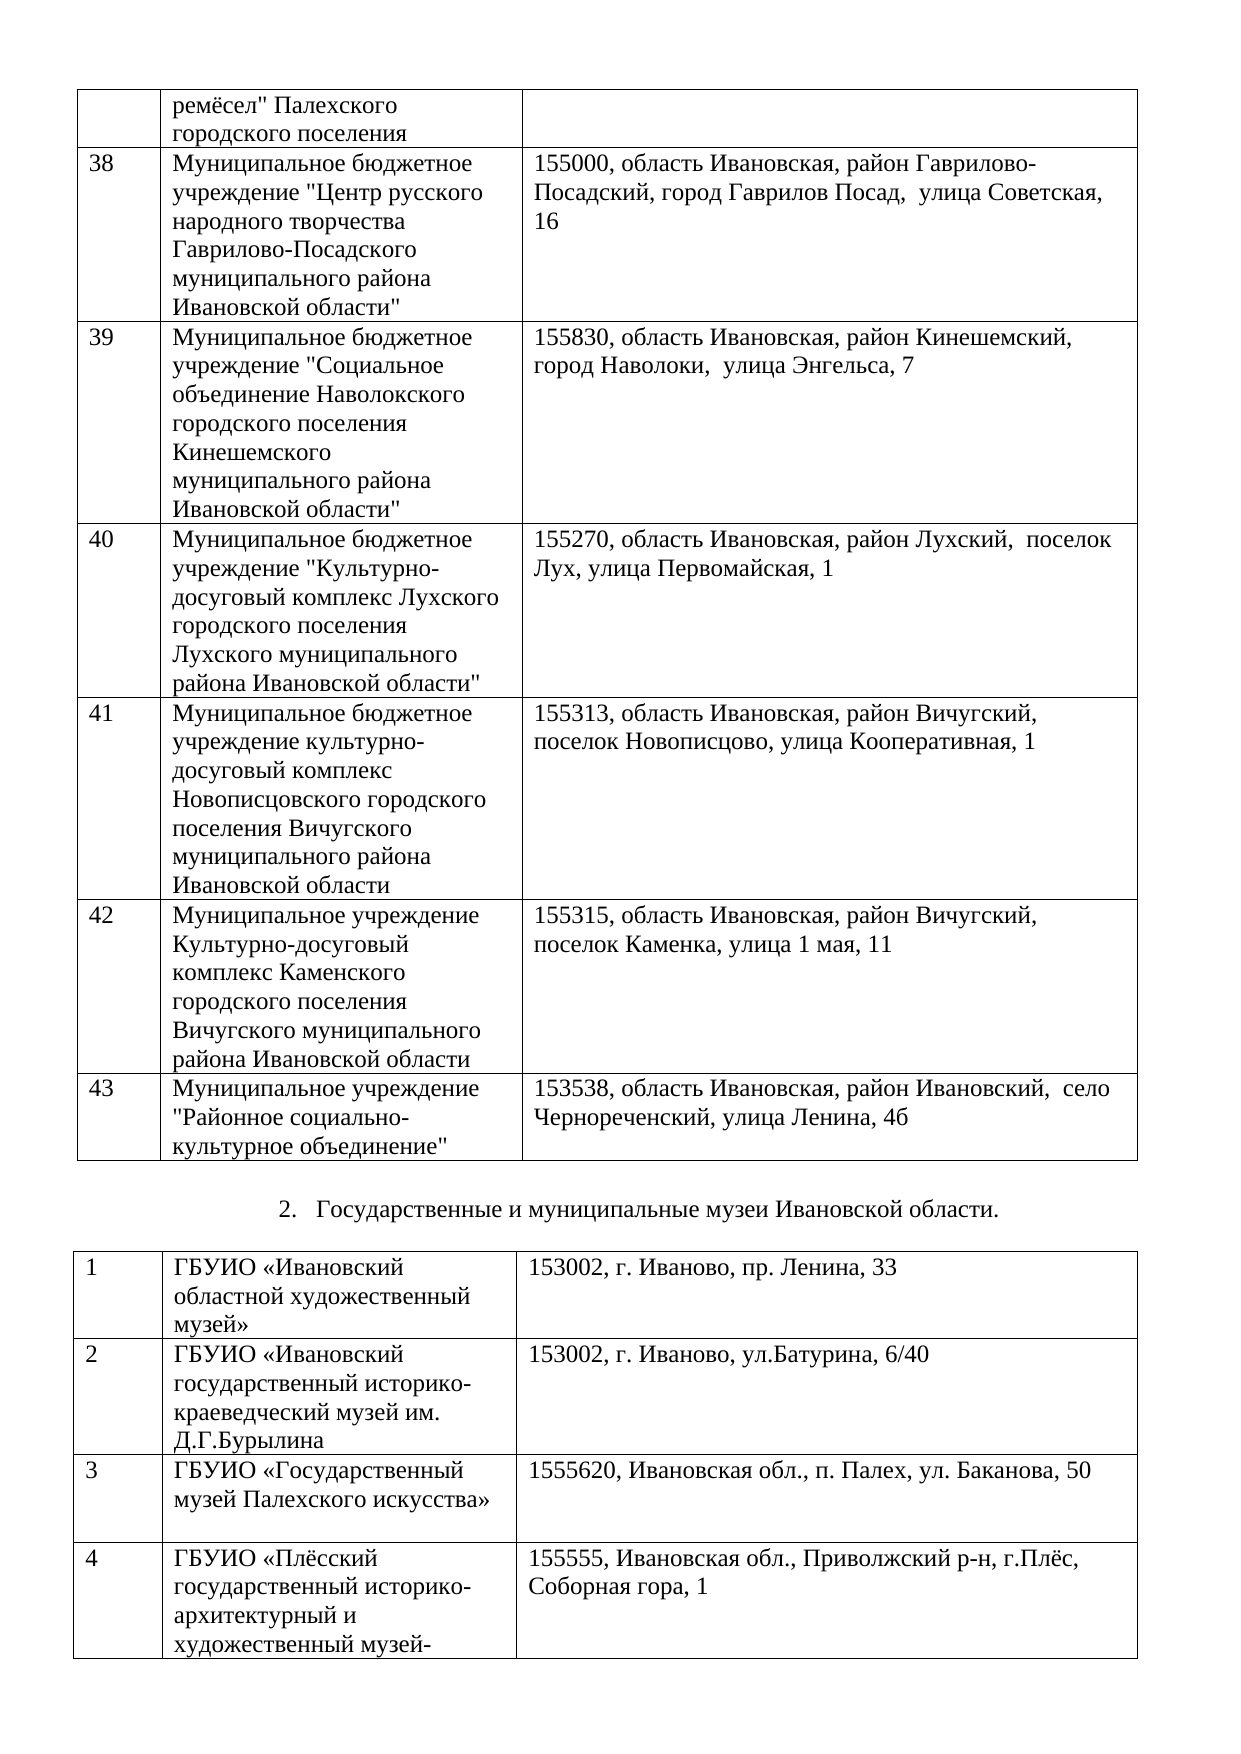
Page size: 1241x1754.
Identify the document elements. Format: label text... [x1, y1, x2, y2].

table_cell 153538, область Ивановская, район Ивановский, село Чернореченский, улица Ленина, 4б [523, 1074, 1137, 1160]
table_cell 4 [74, 1543, 162, 1658]
table_cell Муниципальное учреждение Культурно-досуговый комплекс Каменского городского поселения Вичугского муниципального района Ивановской области [161, 900, 522, 1072]
table_cell 41 [78, 698, 160, 899]
table_header 1 [74, 1252, 162, 1338]
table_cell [161, 90, 522, 147]
table_cell ГБУИО «Государственный музей Палехского искусства» [163, 1455, 516, 1542]
table_cell 37 [78, 90, 160, 147]
table_cell Муниципальное бюджетное учреждение "Культурно-досуговый комплекс Лухского городского поселения Лухского муниципального района Ивановской области" [161, 524, 522, 697]
table_cell 39 [78, 322, 160, 523]
table_cell 153002, г. Иваново, ул.Батурина, 6/40 [517, 1339, 1137, 1454]
table_cell 40 [78, 524, 160, 697]
table_cell 38 [78, 148, 160, 321]
table_cell 42 [78, 900, 160, 1072]
table_cell 43 [78, 1074, 160, 1160]
table_cell 155000, область Ивановская, район Гаврилово-Посадский, город Гаврилов Посад, улица Советская, 16 [523, 148, 1137, 321]
table_cell 3 [74, 1455, 162, 1542]
table_cell Муниципальное бюджетное учреждение "Центр русского народного творчества Гаврилово-Посадского муниципального района Ивановской области" [161, 148, 522, 321]
table_cell Муниципальное учреждение "Районное социально-культурное объединение" [161, 1074, 522, 1160]
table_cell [517, 1543, 1137, 1658]
table_cell ГБУИО «Ивановский государственный историко-краеведческий музей им. Д.Г.Бурылина [163, 1339, 516, 1454]
table_header ГБУИО «Ивановский областной художественный музей» [163, 1252, 516, 1338]
table_cell 155315, область Ивановская, район Вичугский, поселок Каменка, улица 1 мая, 11 [523, 900, 1137, 1072]
table_cell 155830, область Ивановская, район Кинешемский, город Наволоки, улица Энгельса, 7 [523, 322, 1137, 523]
table_cell 155313, область Ивановская, район Вичугский, поселок Новописцово, улица Кооперативная, 1 [523, 698, 1137, 899]
table_header 153002, г. Иваново, пр. Ленина, 33 [517, 1252, 1137, 1338]
table_cell 1555620, Ивановская обл., п. Палех, ул. Баканова, 50 [517, 1455, 1137, 1542]
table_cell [163, 1543, 516, 1658]
table_cell 155270, область Ивановская, район Лухский, поселок Лух, улица Первомайская, 1 [523, 524, 1137, 697]
table_cell 2 [74, 1339, 162, 1454]
list Государственные и муниципальные музеи Ивановской области. [126, 1194, 1152, 1223]
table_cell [523, 90, 1137, 147]
table_cell Муниципальное бюджетное учреждение культурно-досуговый комплекс Новописцовского городского поселения Вичугского муниципального района Ивановской области [161, 698, 522, 899]
table_cell Муниципальное бюджетное учреждение "Социальное объединение Наволокского городского поселения Кинешемского муниципального района Ивановской области" [161, 322, 522, 523]
